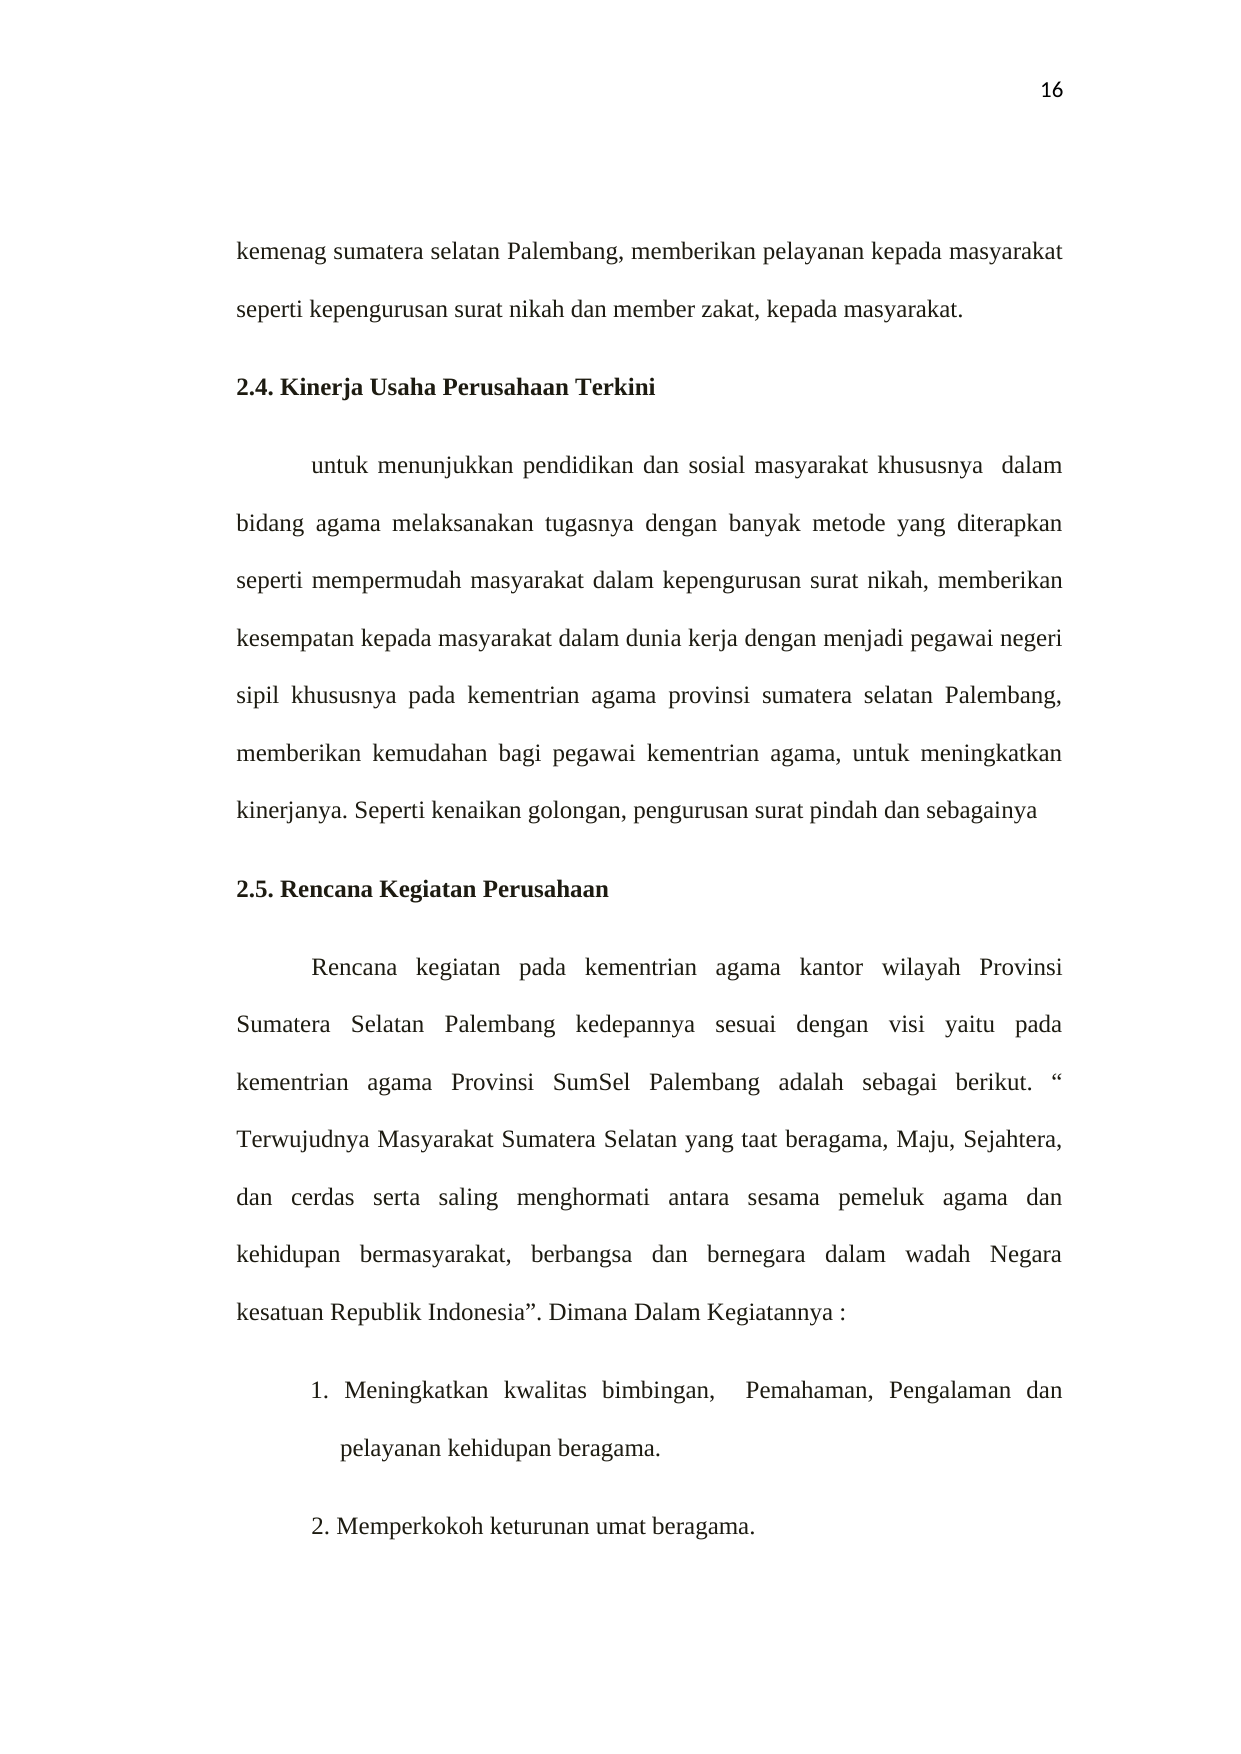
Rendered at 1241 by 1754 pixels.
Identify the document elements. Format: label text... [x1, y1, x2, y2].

text 2. Memperkokoh keturunan umat beragama. [310, 1511, 1063, 1540]
text 1. Meningkatkan kwalitas bimbingan, Pemahaman, Pengalaman dan pelayanan kehidupan beragama. [310, 1375, 1063, 1462]
text 2.4. Kinerja Usaha Perusahaan Terkini [236, 372, 1063, 401]
text Rencana kegiatan pada kementrian agama kantor wilayah Provinsi Sumatera Selatan Palembang kedepannya sesuai dengan visi yaitu pada kementrian agama Provinsi SumSel Palembang adalah sebagai berikut. “ Terwujudnya Masyarakat Sumatera Selatan yang taat beragama, Maju, Sejahtera, dan cerdas serta saling menghormati antara sesama pemeluk agama dan kehidupan bermasyarakat, berbangsa dan bernegara dalam wadah Negara kesatuan Republik Indonesia”. Dimana Dalam Kegiatannya : [236, 952, 1063, 1326]
text untuk menunjukkan pendidikan dan sosial masyarakat khususnya dalam bidang agama melaksanakan tugasnya dengan banyak metode yang diterapkan seperti mempermudah masyarakat dalam kepengurusan surat nikah, memberikan kesempatan kepada masyarakat dalam dunia kerja dengan menjadi pegawai negeri sipil khususnya pada kementrian agama provinsi sumatera selatan Palembang, memberikan kemudahan bagi pegawai kementrian agama, untuk meningkatkan kinerjanya. Seperti kenaikan golongan, pengurusan surat pindah dan sebagainya [236, 450, 1063, 824]
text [236, 236, 1063, 322]
text 2.5. Rencana Kegiatan Perusahaan [236, 874, 1063, 902]
